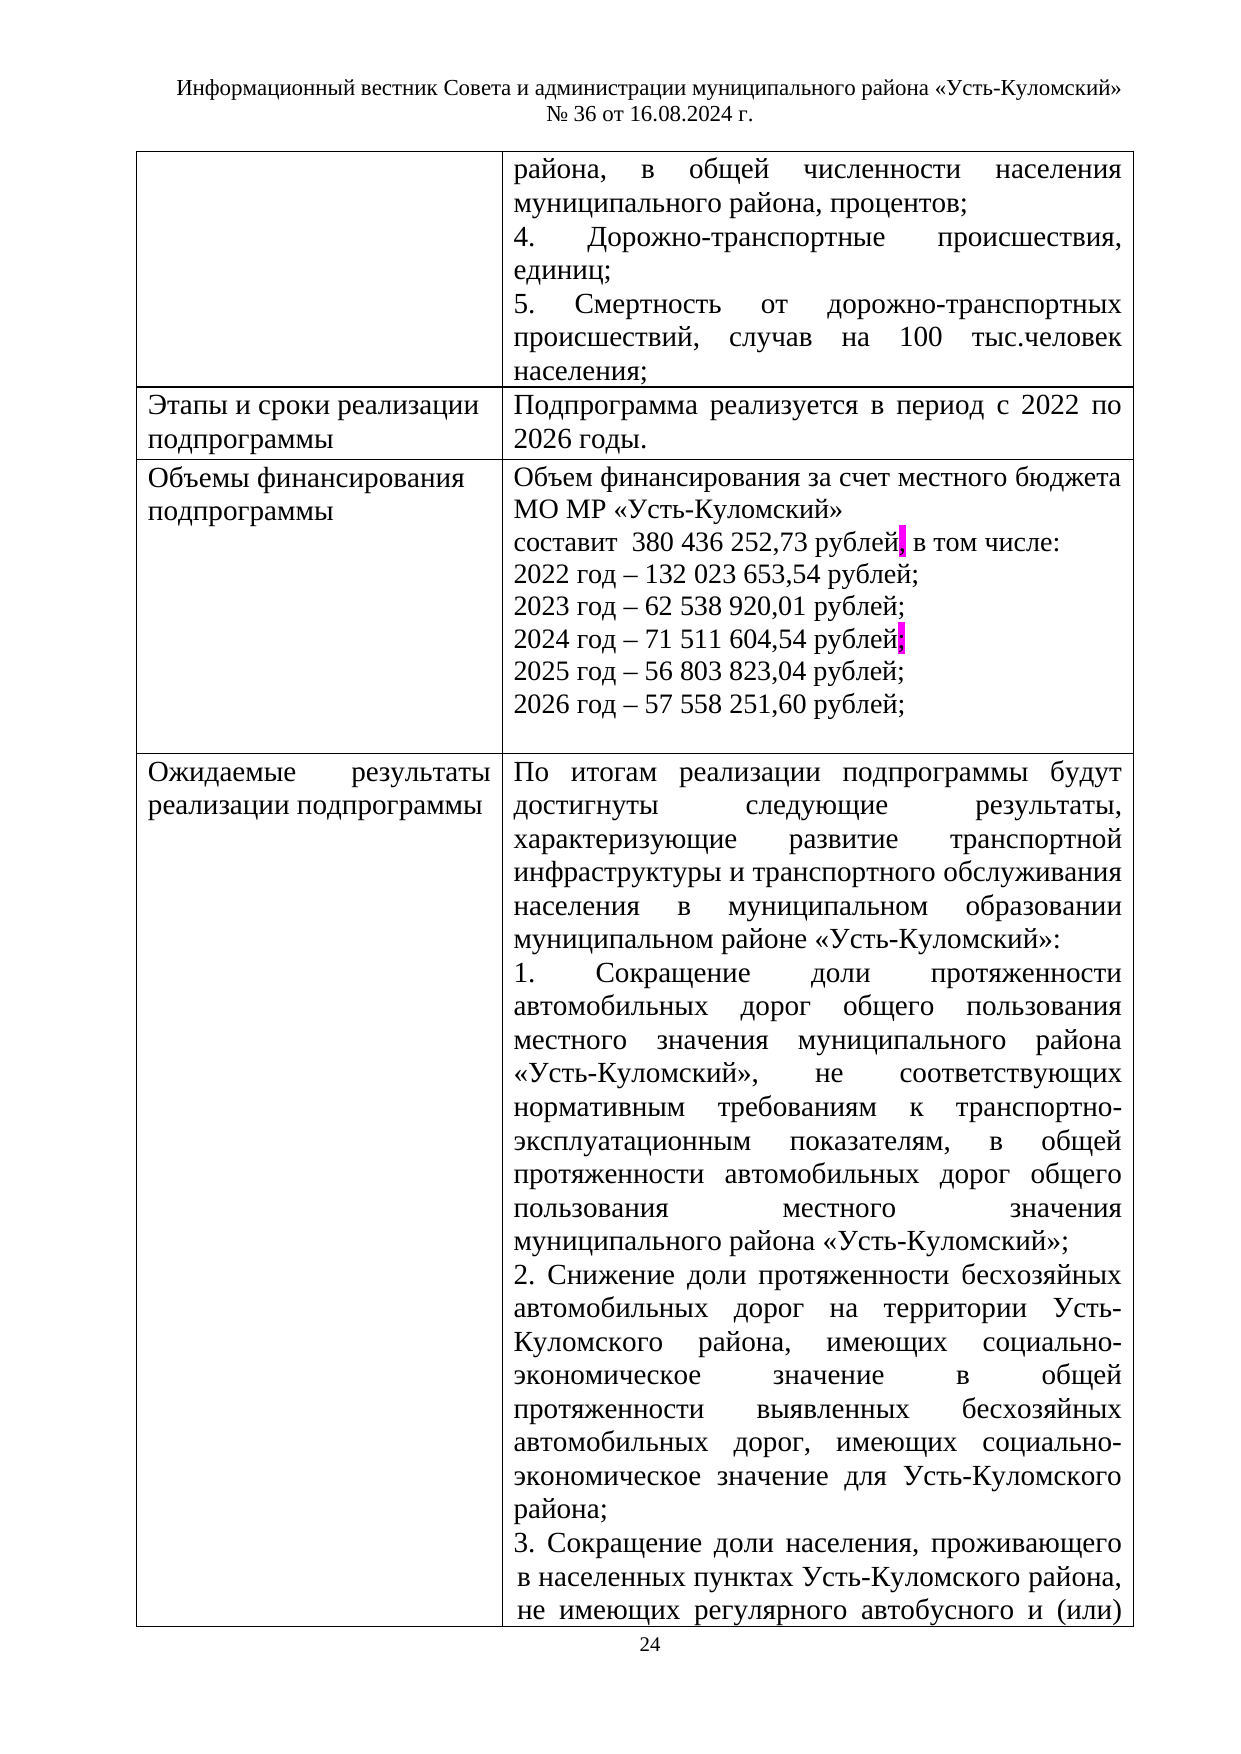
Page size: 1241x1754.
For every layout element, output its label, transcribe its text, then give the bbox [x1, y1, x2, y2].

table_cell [503, 754, 1133, 1626]
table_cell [137, 152, 502, 386]
table_cell Объемы финансирования подпрограммы [137, 460, 502, 753]
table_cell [137, 754, 502, 1626]
table_cell Объем финансирования за счет местного бюджета МО МР «Усть-Куломский» составит 380 436 252,73 рублей, в том числе: 2022 год – 132 023 653,54 рублей; 2023 год – 62 538 920,01 рублей; 2024 год – 71 511 604,54 рублей; 2025 год – 56 803 823,04 рублей; 2026 год – 57 558 251,60 рублей; [503, 460, 1133, 753]
table_cell Подпрограмма реализуется в период с 2022 по 2026 годы. [503, 388, 1133, 459]
table_cell Этапы и сроки реализации подпрограммы [137, 388, 502, 459]
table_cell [503, 152, 1133, 386]
